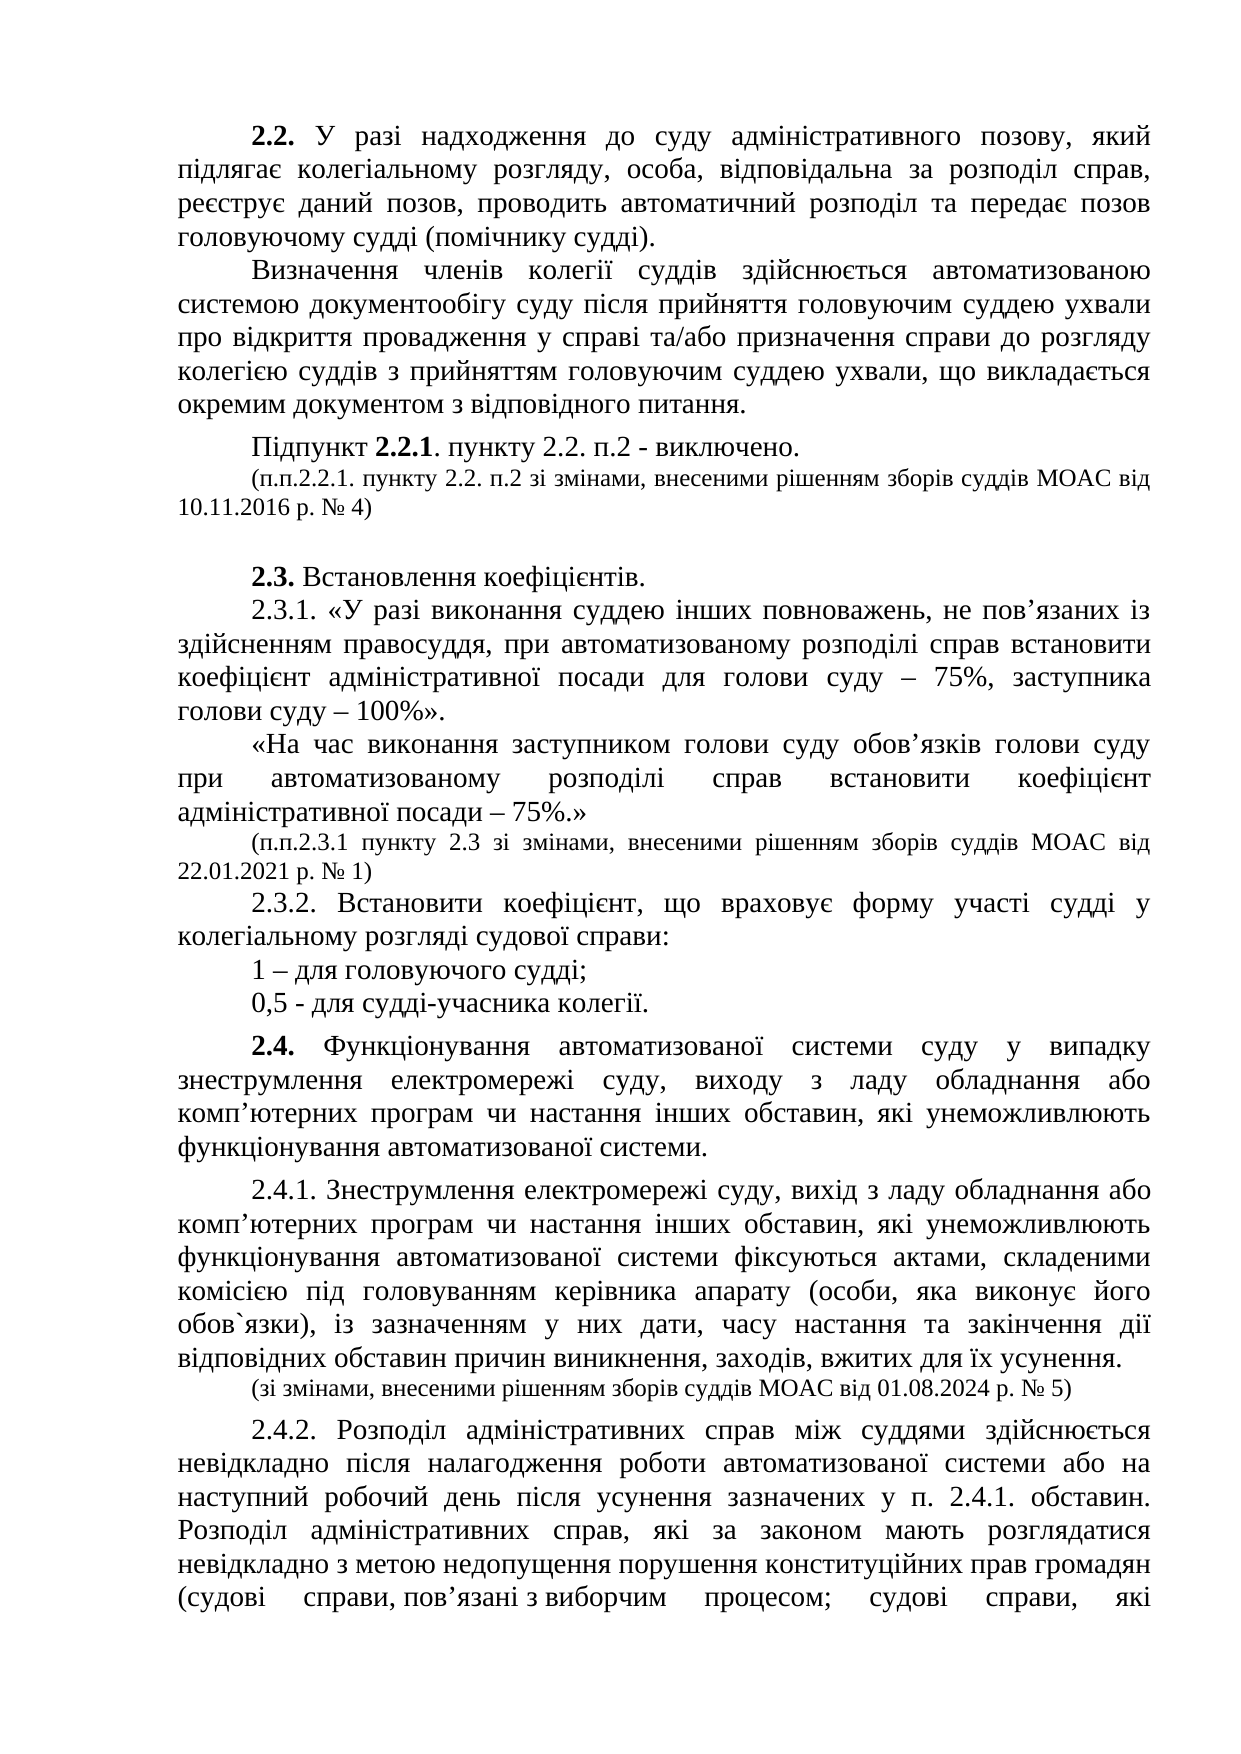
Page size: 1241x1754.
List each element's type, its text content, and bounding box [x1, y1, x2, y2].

text «На час виконання заступником голови суду обов’язків голови суду при автоматизованому розподілі справ встановити коефіцієнт адміністративної посади – 75%.» [177, 727, 1152, 827]
text Визначення членів колегії суддів здійснюється автоматизованою системою документообігу суду після прийняття головуючим суддею ухвали про відкриття провадження у справі та/або призначення справи до розгляду колегією суддів з прийняттям головуючим суддею ухвали, що викладається окремим документом з відповідного питання. [177, 252, 1152, 420]
text 2.4.1. Знеструмлення електромережі суду, вихід з ладу обладнання або комп’ютерних програм чи настання інших обставин, які унеможливлюють функціонування автоматизованої системи фіксуються актами, складеними комісією під головуванням керівника апарату (особи, яка виконує його обов`язки), із зазначенням у них дати, часу настання та закінчення дії відповідних обставин причин виникнення, заходів, вжитих для їх усунення. [177, 1172, 1152, 1373]
text 2.4. Функціонування автоматизованої системи суду у випадку знеструмлення електромережі суду, виходу з ладу обладнання або комп’ютерних програм чи настання інших обставин, які унеможливлюють функціонування автоматизованої системи. [177, 1028, 1152, 1163]
text (п.п.2.2.1. пункту 2.2. п.2 зі змінами, внесеними рішенням зборів суддів МОАС від 10.11.2016 р. № 4) [177, 463, 1152, 521]
text (п.п.2.3.1 пункту 2.3 зі змінами, внесеними рішенням зборів суддів МОАС від 22.01.2021 р. № 1) [177, 827, 1152, 885]
text 2.3. Встановлення коефіцієнтів. [177, 559, 1152, 592]
text 2.3.1. «У разі виконання суддею інших повноважень, не пов’язаних із здійсненням правосуддя, при автоматизованому розподілі справ встановити коефіцієнт адміністративної посади для голови суду – 75%, заступника голови суду – 100%». [177, 592, 1152, 727]
text 2.2. У разі надходження до суду адміністративного позову, який підлягає колегіальному розгляду, особа, відповідальна за розподіл справ, реєструє даний позов, проводить автоматичний розподіл та передає позов головуючому судді (помічнику судді). [177, 118, 1152, 252]
text 0,5 - для судді-учасника колегії. [177, 985, 1152, 1019]
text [177, 1412, 1152, 1613]
text Підпункт 2.2.1. пункту 2.2. п.2 - виключено. [177, 429, 1152, 463]
text 1 – для головуючого судді; [177, 952, 1152, 985]
text (зі змінами, внесеними рішенням зборів суддів МОАС від 01.08.2024 р. № 5) [177, 1373, 1152, 1402]
text 2.3.2. Встановити коефіцієнт, що враховує форму участі судді у колегіальному розгляді судової справи: [177, 885, 1152, 952]
